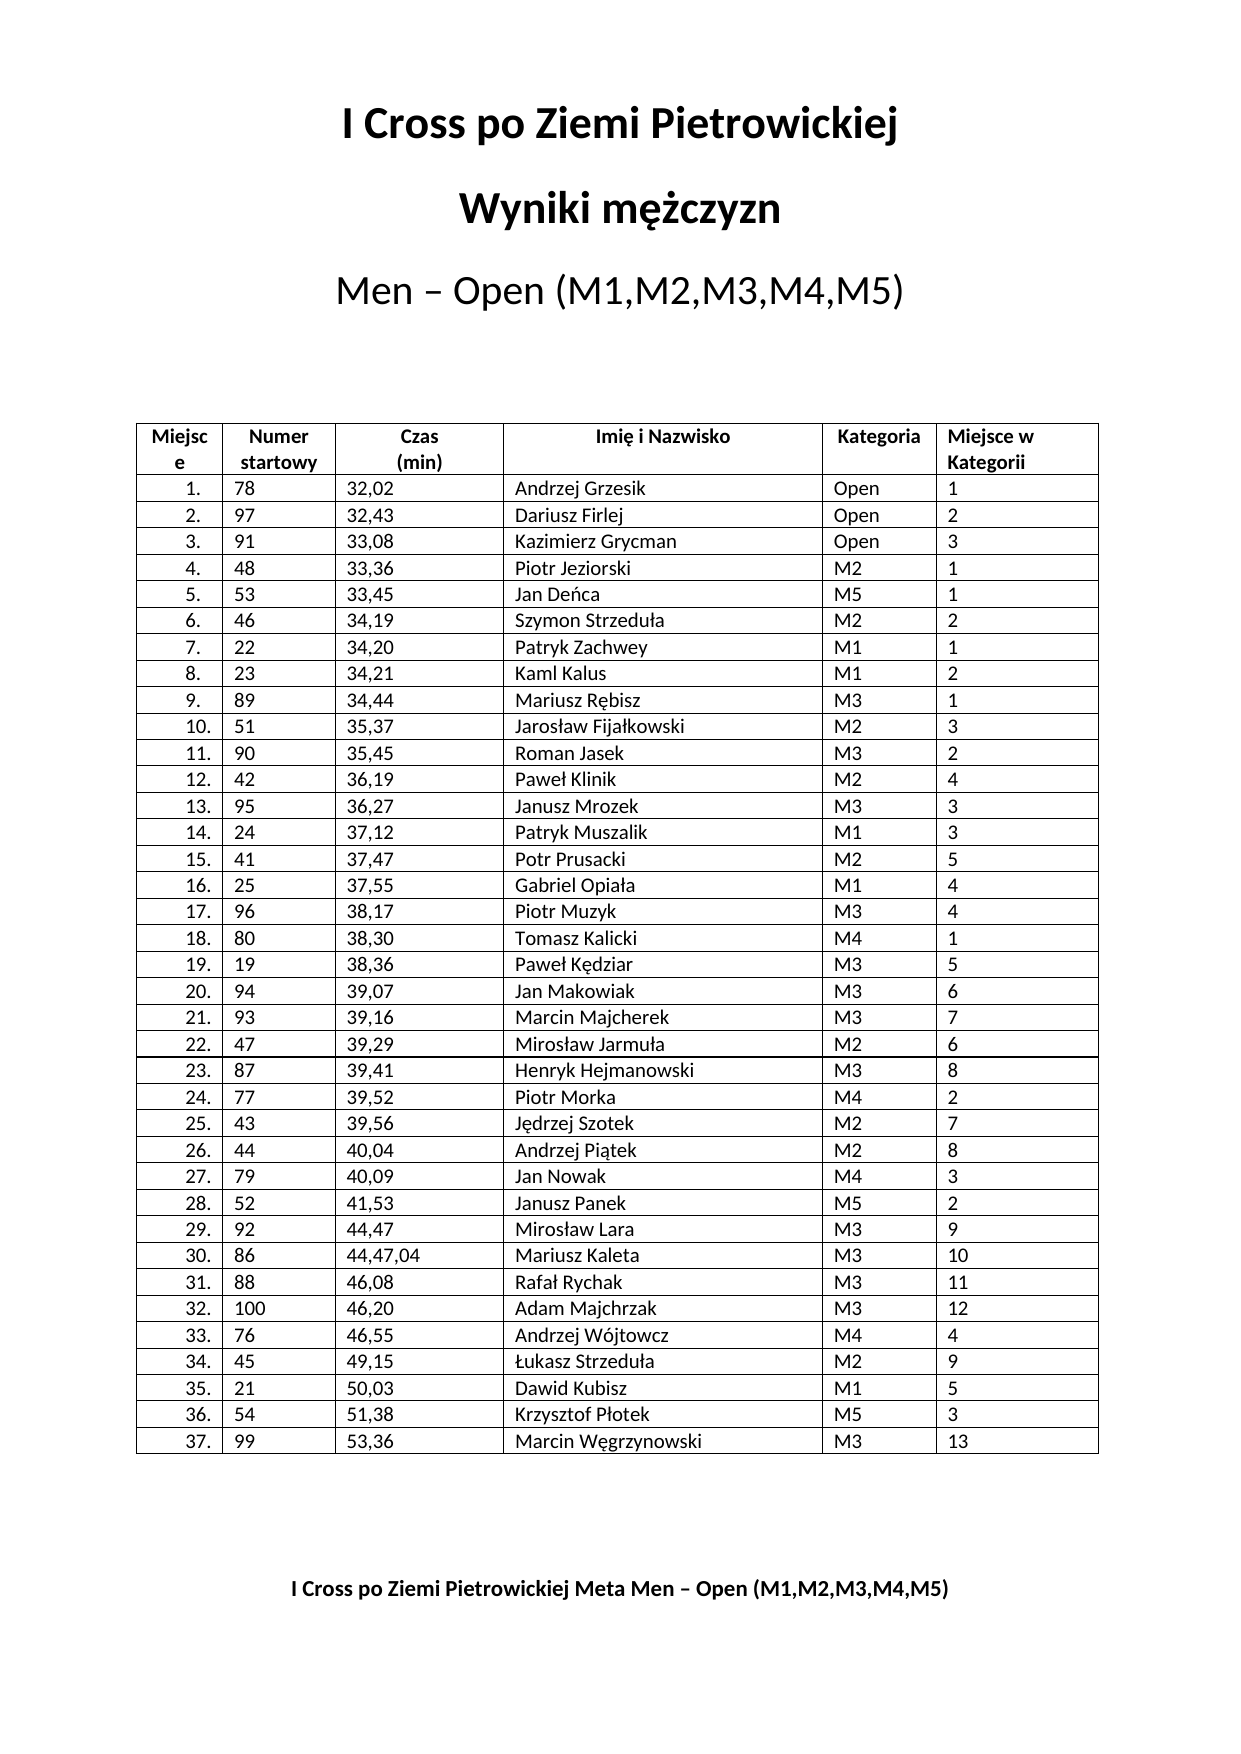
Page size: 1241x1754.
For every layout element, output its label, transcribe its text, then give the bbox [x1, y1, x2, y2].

table_cell 44 [223, 1137, 335, 1162]
table_cell M3 [823, 1296, 936, 1321]
table_cell 9 [937, 1216, 1098, 1242]
table_cell M2 [823, 1110, 936, 1136]
table_cell [137, 899, 222, 924]
table_cell 33,36 [336, 555, 503, 580]
table_cell 7 [937, 1110, 1098, 1136]
table_cell M5 [823, 1190, 936, 1215]
table_cell 4 [937, 872, 1098, 898]
table_cell 25 [223, 872, 335, 898]
table_cell [137, 528, 222, 554]
table_cell Potr Prusacki [504, 846, 822, 871]
table_cell Krzysztof Płotek [504, 1401, 822, 1427]
table_cell 46,55 [336, 1322, 503, 1347]
table_cell [137, 1084, 222, 1109]
table_cell Piotr Jeziorski [504, 555, 822, 580]
table_cell 38,36 [336, 952, 503, 977]
table_cell 90 [223, 740, 335, 765]
table_cell [137, 1163, 222, 1189]
table_cell 32,43 [336, 502, 503, 527]
table_cell [137, 1243, 222, 1268]
table_cell 11 [937, 1269, 1098, 1294]
table_cell 39,07 [336, 978, 503, 1003]
table_cell Piotr Morka [504, 1084, 822, 1109]
table_cell 51,38 [336, 1401, 503, 1427]
table_cell 91 [223, 528, 335, 554]
table_cell M5 [823, 581, 936, 607]
table_cell 5 [937, 952, 1098, 977]
table_cell Dawid Kubisz [504, 1375, 822, 1400]
table_cell Marcin Węgrzynowski [504, 1428, 822, 1453]
table_cell 10 [937, 1243, 1098, 1268]
table_cell Open [823, 528, 936, 554]
table_cell M4 [823, 1322, 936, 1347]
table_cell 93 [223, 1005, 335, 1030]
table_cell [137, 952, 222, 977]
table_cell 6 [937, 978, 1098, 1003]
table_header Numer startowy [223, 424, 335, 474]
table_cell M3 [823, 1243, 936, 1268]
table_cell 9 [937, 1349, 1098, 1374]
table_cell 38,30 [336, 925, 503, 951]
table_cell 32,02 [336, 475, 503, 501]
table_cell 79 [223, 1163, 335, 1189]
table_cell 54 [223, 1401, 335, 1427]
table_cell 12 [937, 1296, 1098, 1321]
table_cell Kazimierz Grycman [504, 528, 822, 554]
table_cell 41,53 [336, 1190, 503, 1215]
table_cell Kaml Kalus [504, 661, 822, 686]
table_cell [137, 1005, 222, 1030]
table_cell M3 [823, 1005, 936, 1030]
table_header Czas (min) [336, 424, 503, 474]
table_cell 100 [223, 1296, 335, 1321]
table_cell 46 [223, 608, 335, 633]
table_cell Open [823, 502, 936, 527]
table_cell 37,55 [336, 872, 503, 898]
table_cell 96 [223, 899, 335, 924]
table_cell 33,08 [336, 528, 503, 554]
table_cell [137, 634, 222, 659]
table_cell Gabriel Opiała [504, 872, 822, 898]
table_cell M3 [823, 899, 936, 924]
table_cell 80 [223, 925, 335, 951]
table_cell [137, 581, 222, 607]
table_cell 42 [223, 766, 335, 792]
table_cell M2 [823, 608, 936, 633]
table_cell 22 [223, 634, 335, 659]
table_cell Piotr Muzyk [504, 899, 822, 924]
table_cell 4 [937, 766, 1098, 792]
table_cell 37,47 [336, 846, 503, 871]
table_cell M2 [823, 766, 936, 792]
table_cell 48 [223, 555, 335, 580]
table_cell Patryk Zachwey [504, 634, 822, 659]
table_cell [137, 475, 222, 501]
table_cell Mariusz Kaleta [504, 1243, 822, 1268]
table_cell M2 [823, 714, 936, 739]
table_cell 77 [223, 1084, 335, 1109]
table_cell Łukasz Strzeduła [504, 1349, 822, 1374]
table_cell [137, 1428, 222, 1453]
table_cell [137, 1058, 222, 1083]
table_cell 3 [937, 714, 1098, 739]
table_cell Henryk Hejmanowski [504, 1058, 822, 1083]
table_cell [137, 819, 222, 845]
table_cell M3 [823, 740, 936, 765]
table_cell M3 [823, 1058, 936, 1083]
table_cell M4 [823, 925, 936, 951]
table_cell Janusz Panek [504, 1190, 822, 1215]
table_cell M3 [823, 687, 936, 712]
table_cell 88 [223, 1269, 335, 1294]
table_cell M1 [823, 661, 936, 686]
table_cell 46,08 [336, 1269, 503, 1294]
table_cell 23 [223, 661, 335, 686]
table_cell [137, 1296, 222, 1321]
table_cell 92 [223, 1216, 335, 1242]
table_cell 2 [937, 661, 1098, 686]
table_cell Mariusz Rębisz [504, 687, 822, 712]
table_cell [137, 1031, 222, 1056]
table_cell 37,12 [336, 819, 503, 845]
table_cell [137, 1322, 222, 1347]
table_cell Jan Makowiak [504, 978, 822, 1003]
table_cell 2 [937, 740, 1098, 765]
table_cell 1 [937, 925, 1098, 951]
table_cell 49,15 [336, 1349, 503, 1374]
text Men – Open (M1,M2,M3,M4,M5) [148, 264, 1093, 315]
table_cell M1 [823, 634, 936, 659]
table_cell M1 [823, 819, 936, 845]
table_cell 36,19 [336, 766, 503, 792]
table_cell 44,47,04 [336, 1243, 503, 1268]
table_cell 1 [937, 687, 1098, 712]
table_cell 50,03 [336, 1375, 503, 1400]
table_cell 3 [937, 1163, 1098, 1189]
table_cell 34,44 [336, 687, 503, 712]
table_cell M1 [823, 1375, 936, 1400]
table_cell [137, 1375, 222, 1400]
table_cell 39,41 [336, 1058, 503, 1083]
table_cell 40,09 [336, 1163, 503, 1189]
table_header Kategoria [823, 424, 936, 474]
table_cell M2 [823, 846, 936, 871]
table_cell 5 [937, 846, 1098, 871]
table_cell [137, 846, 222, 871]
table_cell 1 [937, 475, 1098, 501]
table_cell 6 [937, 1031, 1098, 1056]
table_cell 97 [223, 502, 335, 527]
table_cell Jan Nowak [504, 1163, 822, 1189]
table_cell 2 [937, 502, 1098, 527]
table_cell 39,16 [336, 1005, 503, 1030]
table_cell 2 [937, 608, 1098, 633]
table_header Miejsce w Kategorii [937, 424, 1098, 474]
table_cell 1 [937, 634, 1098, 659]
table_cell 51 [223, 714, 335, 739]
table_cell 40,04 [336, 1137, 503, 1162]
table_cell 3 [937, 819, 1098, 845]
table_cell 4 [937, 899, 1098, 924]
table_cell [137, 1401, 222, 1427]
table_cell [137, 925, 222, 951]
table_cell 39,56 [336, 1110, 503, 1136]
table_cell Andrzej Grzesik [504, 475, 822, 501]
table_cell [137, 793, 222, 818]
table_cell Patryk Muszalik [504, 819, 822, 845]
table_cell Szymon Strzeduła [504, 608, 822, 633]
table_cell Roman Jasek [504, 740, 822, 765]
table_cell 52 [223, 1190, 335, 1215]
table_cell M2 [823, 1031, 936, 1056]
table_cell [137, 687, 222, 712]
table_cell Jędrzej Szotek [504, 1110, 822, 1136]
table_cell Andrzej Wójtowcz [504, 1322, 822, 1347]
table_cell 13 [937, 1428, 1098, 1453]
table_cell 3 [937, 793, 1098, 818]
table_cell Janusz Mrozek [504, 793, 822, 818]
table_cell [137, 502, 222, 527]
table_cell 44,47 [336, 1216, 503, 1242]
text Wyniki mężczyzn [148, 179, 1093, 235]
table_cell Paweł Kędziar [504, 952, 822, 977]
table_cell 36,27 [336, 793, 503, 818]
table_header Imię i Nazwisko [504, 424, 822, 474]
table_cell Jan Deńca [504, 581, 822, 607]
table_cell M1 [823, 872, 936, 898]
table_cell 87 [223, 1058, 335, 1083]
table_cell M2 [823, 1137, 936, 1162]
table_cell 21 [223, 1375, 335, 1400]
table_cell 34,21 [336, 661, 503, 686]
table_cell 4 [937, 1322, 1098, 1347]
table_cell Mirosław Lara [504, 1216, 822, 1242]
table_cell M5 [823, 1401, 936, 1427]
table_cell 2 [937, 1084, 1098, 1109]
table_cell 39,52 [336, 1084, 503, 1109]
table_cell 78 [223, 475, 335, 501]
table_cell Jarosław Fijałkowski [504, 714, 822, 739]
table_cell 76 [223, 1322, 335, 1347]
table_cell [137, 714, 222, 739]
table_cell [137, 661, 222, 686]
table_cell [137, 872, 222, 898]
table_cell Open [823, 475, 936, 501]
table_cell [137, 608, 222, 633]
table_cell Andrzej Piątek [504, 1137, 822, 1162]
table_cell M3 [823, 793, 936, 818]
table_cell M4 [823, 1163, 936, 1189]
table_cell 2 [937, 1190, 1098, 1215]
table_cell [137, 1349, 222, 1374]
table_cell 53,36 [336, 1428, 503, 1453]
table_cell M2 [823, 555, 936, 580]
table_cell [137, 740, 222, 765]
table_cell 43 [223, 1110, 335, 1136]
table_cell 1 [937, 555, 1098, 580]
table_cell Marcin Majcherek [504, 1005, 822, 1030]
table_cell Rafał Rychak [504, 1269, 822, 1294]
table_cell Mirosław Jarmuła [504, 1031, 822, 1056]
table_cell [137, 978, 222, 1003]
table_cell Paweł Klinik [504, 766, 822, 792]
table_cell 94 [223, 978, 335, 1003]
table_cell 7 [937, 1005, 1098, 1030]
table_cell 8 [937, 1058, 1098, 1083]
table_cell 95 [223, 793, 335, 818]
table_cell 35,37 [336, 714, 503, 739]
table_cell [137, 766, 222, 792]
table_cell 39,29 [336, 1031, 503, 1056]
table_cell [137, 1269, 222, 1294]
table_cell 47 [223, 1031, 335, 1056]
table_cell [137, 555, 222, 580]
table_cell [137, 1216, 222, 1242]
table_cell M3 [823, 1269, 936, 1294]
table_cell [137, 1110, 222, 1136]
table_cell [137, 1137, 222, 1162]
table_cell 46,20 [336, 1296, 503, 1321]
table_cell 99 [223, 1428, 335, 1453]
table_cell 38,17 [336, 899, 503, 924]
table_cell M4 [823, 1084, 936, 1109]
table_cell 3 [937, 1401, 1098, 1427]
table_cell 3 [937, 528, 1098, 554]
table_cell 53 [223, 581, 335, 607]
table_cell M3 [823, 978, 936, 1003]
table_cell M2 [823, 1349, 936, 1374]
table_cell 41 [223, 846, 335, 871]
table_cell M3 [823, 952, 936, 977]
table_cell 33,45 [336, 581, 503, 607]
table_cell 24 [223, 819, 335, 845]
table_cell 86 [223, 1243, 335, 1268]
table_cell 5 [937, 1375, 1098, 1400]
table_cell Adam Majchrzak [504, 1296, 822, 1321]
table_cell 1 [937, 581, 1098, 607]
table_cell 35,45 [336, 740, 503, 765]
table_cell 89 [223, 687, 335, 712]
table_cell M3 [823, 1428, 936, 1453]
table_cell 19 [223, 952, 335, 977]
table_header Miejsce [137, 424, 222, 474]
table_cell Tomasz Kalicki [504, 925, 822, 951]
table_cell 8 [937, 1137, 1098, 1162]
table_cell Dariusz Firlej [504, 502, 822, 527]
table_cell [137, 1190, 222, 1215]
table_cell 34,20 [336, 634, 503, 659]
text I Cross po Ziemi Pietrowickiej [148, 94, 1093, 149]
table_cell 45 [223, 1349, 335, 1374]
table_cell M3 [823, 1216, 936, 1242]
table_cell 34,19 [336, 608, 503, 633]
